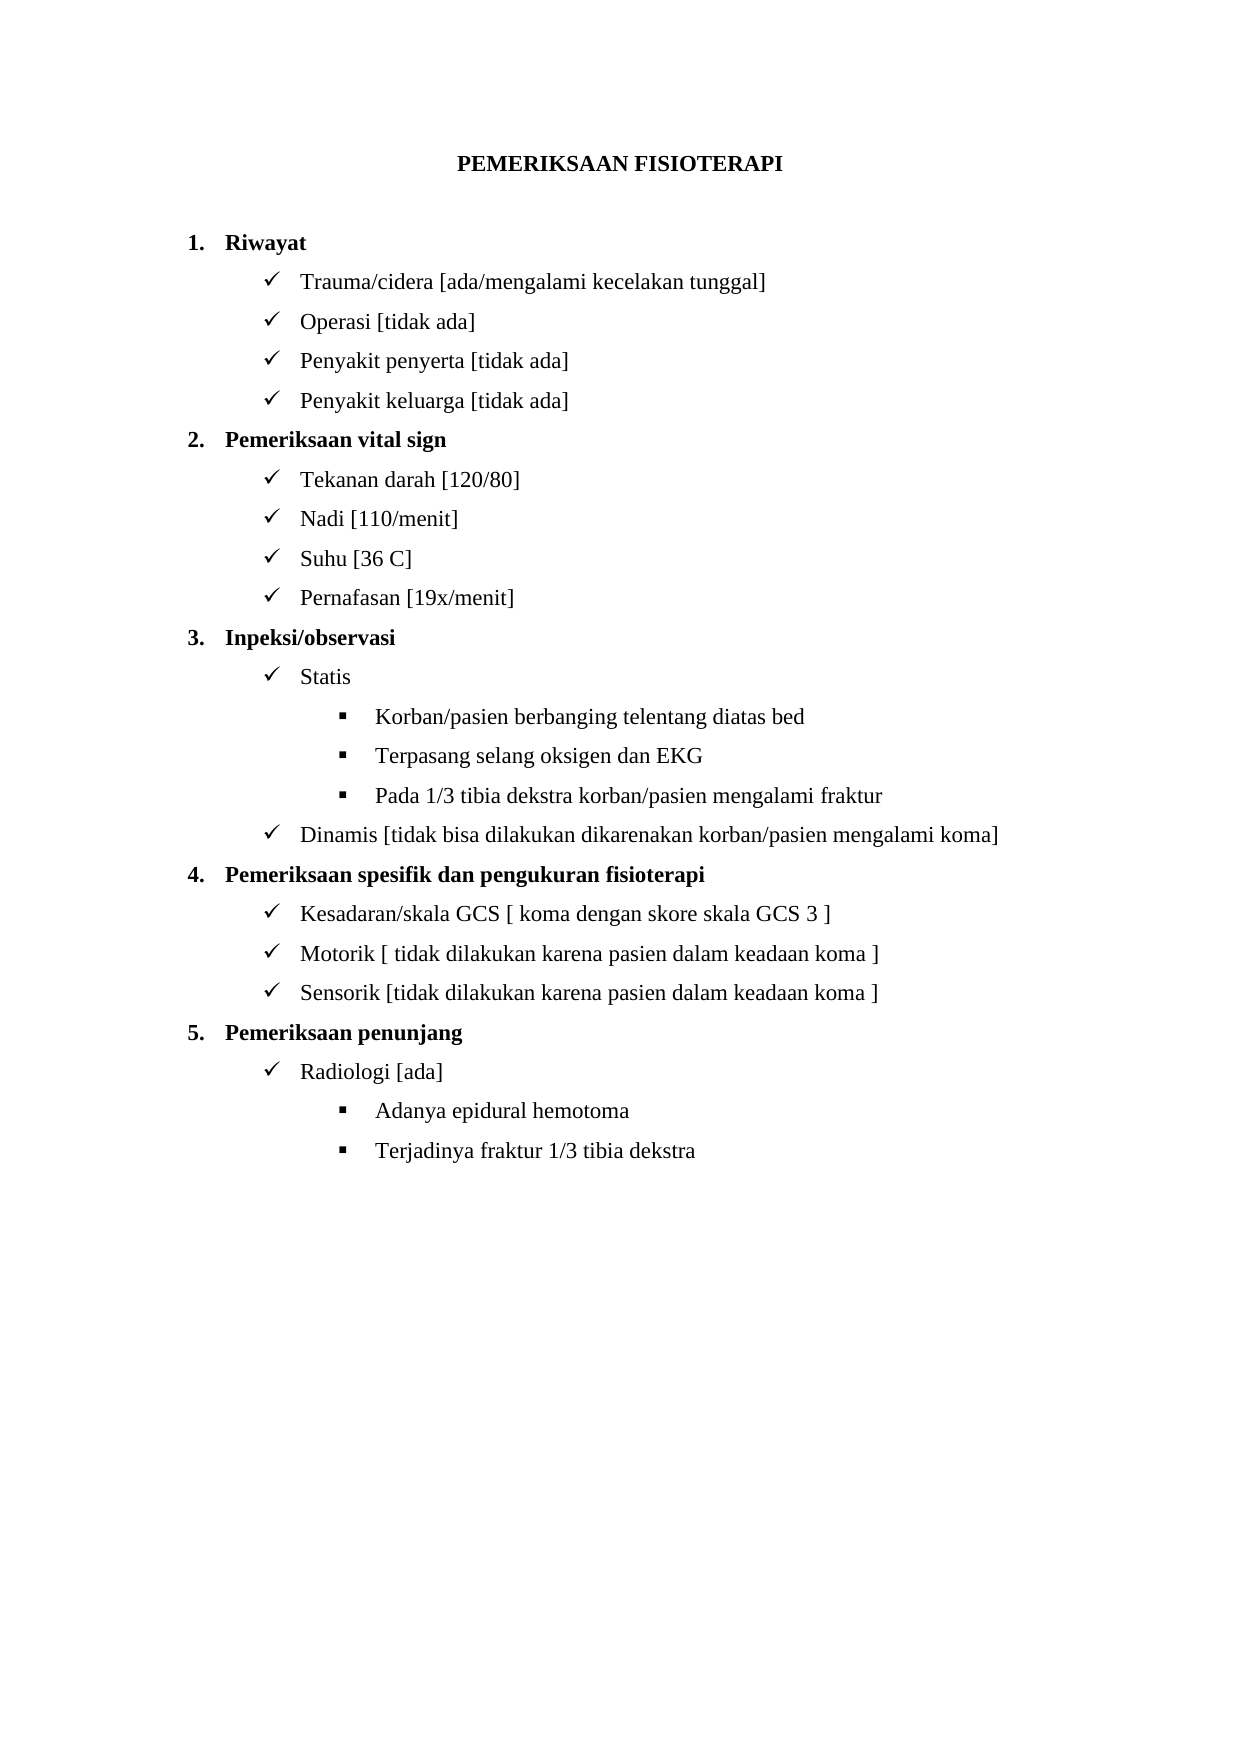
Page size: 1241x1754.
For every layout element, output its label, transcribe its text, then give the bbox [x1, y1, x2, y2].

list Adanya epidural hemotoma [337, 1097, 1090, 1124]
list Pemeriksaan spesifik dan pengukuran fisioterapi [187, 861, 1090, 887]
list Pernafasan [19x/menit] [262, 584, 1090, 611]
list Korban/pasien berbanging telentang diatas bed [337, 703, 1090, 729]
list Terjadinya fraktur 1/3 tibia dekstra [337, 1137, 1090, 1163]
list Suhu [36 C] [262, 545, 1090, 571]
list Tekanan darah [120/80] [262, 466, 1090, 492]
list Kesadaran/skala GCS [ koma dengan skore skala GCS 3 ] [262, 900, 1090, 926]
list Pemeriksaan vital sign [187, 426, 1090, 453]
list Penyakit keluarga [tidak ada] [262, 387, 1090, 413]
list Terpasang selang oksigen dan EKG [337, 742, 1090, 768]
list Trauma/cidera [ada/mengalami kecelakan tunggal] [262, 268, 1090, 295]
list Riwayat [187, 229, 1090, 255]
text PEMERIKSAAN FISIOTERAPI [150, 150, 1090, 176]
list Pada 1/3 tibia dekstra korban/pasien mengalami fraktur [337, 782, 1090, 808]
list Inpeksi/observasi [187, 624, 1090, 650]
list Nadi [110/menit] [262, 505, 1090, 532]
list Operasi [tidak ada] [262, 308, 1090, 334]
list Motorik [ tidak dilakukan karena pasien dalam keadaan koma ] [262, 939, 1090, 966]
list Statis [262, 663, 1090, 689]
list Sensorik [tidak dilakukan karena pasien dalam keadaan koma ] [262, 979, 1090, 1005]
list Pemeriksaan penunjang [187, 1018, 1090, 1045]
list Dinamis [tidak bisa dilakukan dikarenakan korban/pasien mengalami koma] [262, 821, 1090, 847]
list Penyakit penyerta [tidak ada] [262, 347, 1090, 374]
list Radiologi [ada] [262, 1058, 1090, 1084]
